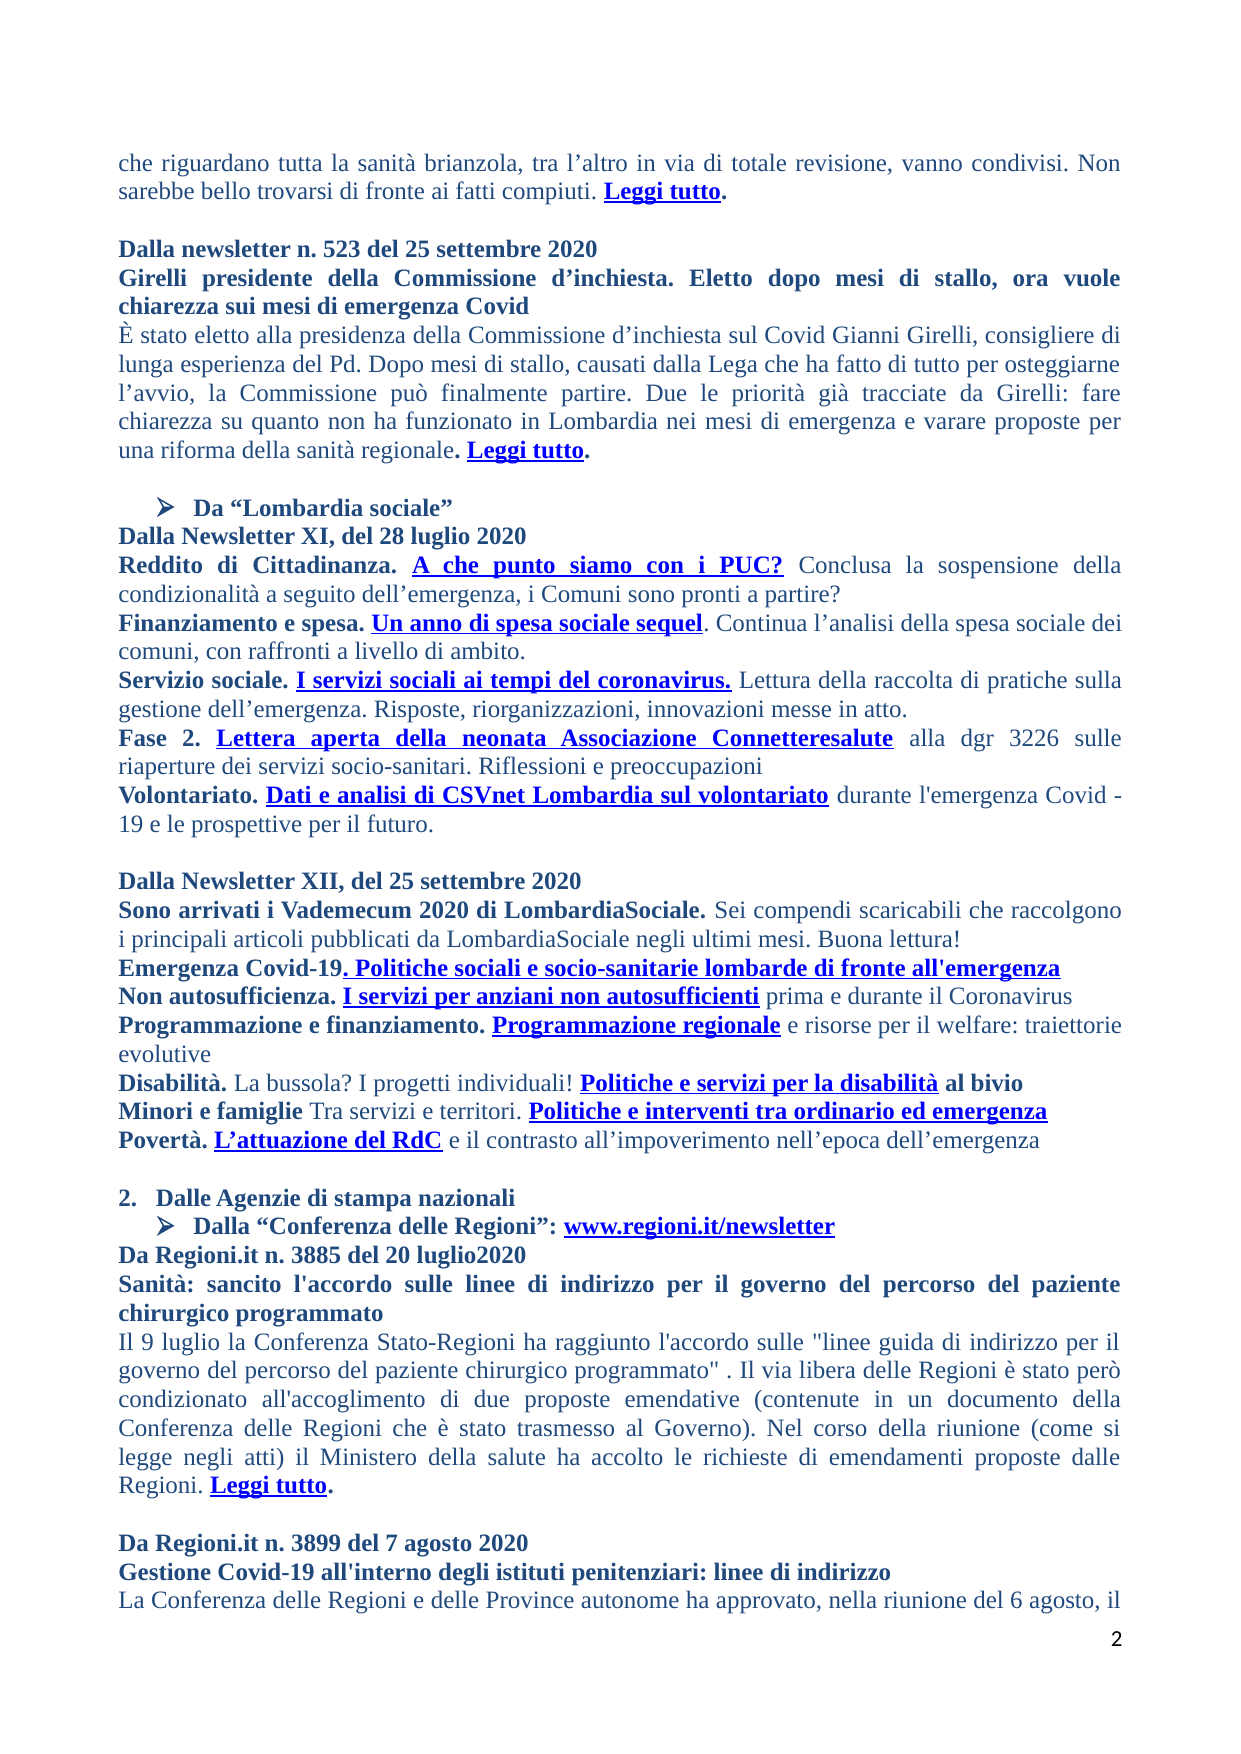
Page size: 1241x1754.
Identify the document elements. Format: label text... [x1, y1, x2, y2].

text Dalla newsletter n. 523 del 25 settembre 2020 [118, 234, 1122, 263]
text Povertà. L’attuazione del RdC e il contrasto all’impoverimento nell’epoca dell’emergenza [118, 1125, 1122, 1154]
text Non autosufficienza. I servizi per anziani non autosufficienti prima e durante il Coronavirus [118, 981, 1122, 1010]
text Disabilità. La bussola? I progetti individuali! Politiche e servizi per la disabilità al bivio [118, 1068, 1122, 1096]
text È stato eletto alla presidenza della Commissione d’inchiesta sul Covid Gianni Girelli, consigliere di lunga esperienza del Pd. Dopo mesi di stallo, causati dalla Lega che ha fatto di tutto per osteggiarne l’avvio, la Commissione può finalmente partire. Due le priorità già tracciate da Girelli: fare chiarezza su quanto non ha funzionato in Lombardia nei mesi di emergenza e varare proposte per una riforma della sanità regionale. Leggi tutto. [118, 320, 1122, 464]
text Il 9 luglio la Conferenza Stato-Regioni ha raggiunto l'accordo sulle "linee guida di indirizzo per il governo del percorso del paziente chirurgico programmato" . Il via libera delle Regioni è stato però condizionato all'accoglimento di due proposte emendative (contenute in un documento della Conferenza delle Regioni che è stato trasmesso al Governo). Nel corso della riunione (come si legge negli atti) il Ministero della salute ha accolto le richieste di emendamenti proposte dalle Regioni. Leggi tutto. [118, 1327, 1122, 1499]
text Minori e famiglie Tra servizi e territori. Politiche e interventi tra ordinario ed emergenza [118, 1096, 1122, 1125]
text Programmazione e finanziamento. Programmazione regionale e risorse per il welfare: traiettorie evolutive [118, 1010, 1122, 1068]
text Fase 2. Lettera aperta della neonata Associazione Connetteresalute alla dgr 3226 sulle riaperture dei servizi socio-sanitari. Riflessioni e preoccupazioni [118, 723, 1122, 780]
list Da “Lombardia sociale” [156, 493, 1122, 521]
text Sanità: sancito l'accordo sulle linee di indirizzo per il governo del percorso del paziente chirurgico programmato [118, 1269, 1122, 1327]
list Dalla “Conferenza delle Regioni”: www.regioni.it/newsletter [156, 1211, 1122, 1240]
text Emergenza Covid-19. Politiche sociali e socio-sanitarie lombarde di fronte all'emergenza [118, 953, 1122, 981]
text Reddito di Cittadinanza. A che punto siamo con i PUC? Conclusa la sospensione della condizionalità a seguito dell’emergenza, i Comuni sono pronti a partire? [118, 550, 1122, 608]
text Da Regioni.it n. 3885 del 20 luglio2020 [118, 1240, 1122, 1269]
text Sono arrivati i Vademecum 2020 di LombardiaSociale. Sei compendi scaricabili che raccolgono i principali articoli pubblicati da LombardiaSociale negli ultimi mesi. Buona lettura! [118, 895, 1122, 953]
text Finanziamento e spesa. Un anno di spesa sociale sequel. Continua l’analisi della spesa sociale dei comuni, con raffronti a livello di ambito. [118, 608, 1122, 665]
text Servizio sociale. I servizi sociali ai tempi del coronavirus. Lettura della raccolta di pratiche sulla gestione dell’emergenza. Risposte, riorganizzazioni, innovazioni messe in atto. [118, 665, 1122, 723]
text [118, 148, 1122, 205]
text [118, 1585, 1122, 1614]
text Gestione Covid-19 all'interno degli istituti penitenziari: linee di indirizzo [118, 1557, 1122, 1585]
text Volontariato. Dati e analisi di CSVnet Lombardia sul volontariato durante l'emergenza Covid -19 e le prospettive per il futuro. [118, 780, 1122, 838]
list Dalle Agenzie di stampa nazionali [118, 1183, 1122, 1211]
text Dalla Newsletter XI, del 28 luglio 2020 [118, 521, 1122, 550]
text Da Regioni.it n. 3899 del 7 agosto 2020 [118, 1528, 1122, 1557]
text Girelli presidente della Commissione d’inchiesta. Eletto dopo mesi di stallo, ora vuole chiarezza sui mesi di emergenza Covid [118, 263, 1122, 320]
text Dalla Newsletter XII, del 25 settembre 2020 [118, 866, 1122, 895]
